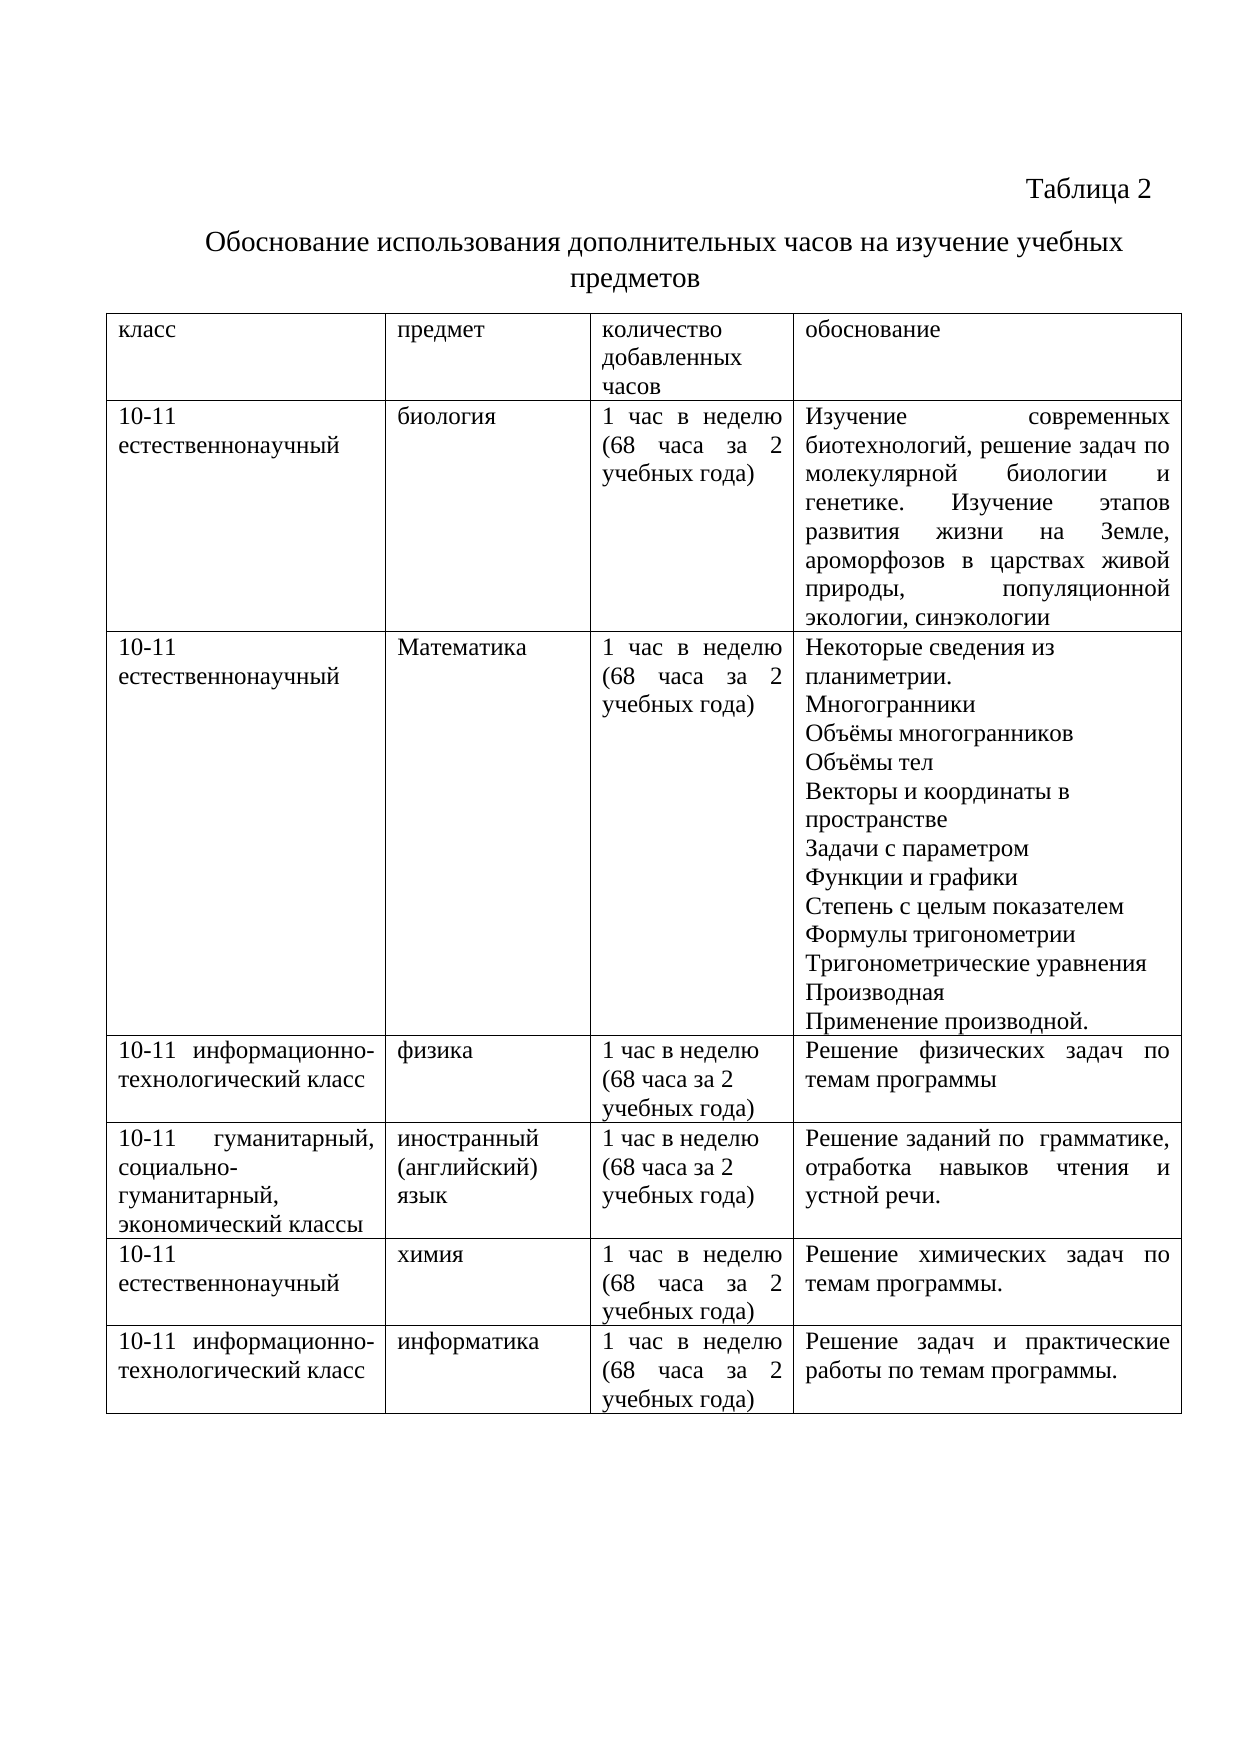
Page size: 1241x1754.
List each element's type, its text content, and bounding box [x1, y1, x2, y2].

table_cell 1 час в неделю (68 часа за 2 учебных года) [591, 1239, 793, 1325]
text Обоснование использования дополнительных часов на изучение учебных предметов [118, 224, 1152, 293]
table_cell химия [386, 1239, 590, 1325]
table_cell 1 час в неделю (68 часа за 2 учебных года) [591, 1326, 793, 1412]
table_cell Решение заданий по грамматике, отработка навыков чтения и устной речи. [794, 1123, 1181, 1238]
table_cell иностранный (английский) язык [386, 1123, 590, 1238]
table_header класс [107, 314, 385, 400]
table_cell биология [386, 401, 590, 631]
table_cell 10-11 информационно-технологический класс [107, 1326, 385, 1412]
table_cell 1 час в неделю (68 часа за 2 учебных года) [591, 1036, 793, 1122]
table_cell 1 час в неделю (68 часа за 2 учебных года) [591, 632, 793, 1034]
table_header количество добавленных часов [591, 314, 793, 400]
table_cell Решение химических задач по темам программы. [794, 1239, 1181, 1325]
table_cell 1 час в неделю (68 часа за 2 учебных года) [591, 401, 793, 631]
table_cell 10-11 гуманитарный, социально-гуманитарный, экономический классы [107, 1123, 385, 1238]
table_cell 10-11 естественнонаучный [107, 632, 385, 1034]
text Таблица 2 [118, 171, 1152, 204]
table_cell информатика [386, 1326, 590, 1412]
table_cell 10-11 естественнонаучный [107, 401, 385, 631]
table_cell Математика [386, 632, 590, 1034]
table_cell физика [386, 1036, 590, 1122]
table_cell Некоторые сведения из планиметрии. Многогранники Объёмы многогранников Объёмы тел Векторы и координаты в пространстве Задачи с параметром Функции и графики Степень с целым показателем Формулы тригонометрии Тригонометрические уравнения Производная Применение производной. [794, 632, 1181, 1034]
table_cell 1 час в неделю (68 часа за 2 учебных года) [591, 1123, 793, 1238]
table_header предмет [386, 314, 590, 400]
table_cell Решение задач и практические работы по темам программы. [794, 1326, 1181, 1412]
table_cell Решение физических задач по темам программы [794, 1036, 1181, 1122]
table_cell 10-11 естественнонаучный [107, 1239, 385, 1325]
table_cell 10-11 информационно-технологический класс [107, 1036, 385, 1122]
table_cell Изучение современных биотехнологий, решение задач по молекулярной биологии и генетике. Изучение этапов развития жизни на Земле, ароморфозов в царствах живой природы, популяционной экологии, синэкологии [794, 401, 1181, 631]
table_header обоснование [794, 314, 1181, 400]
